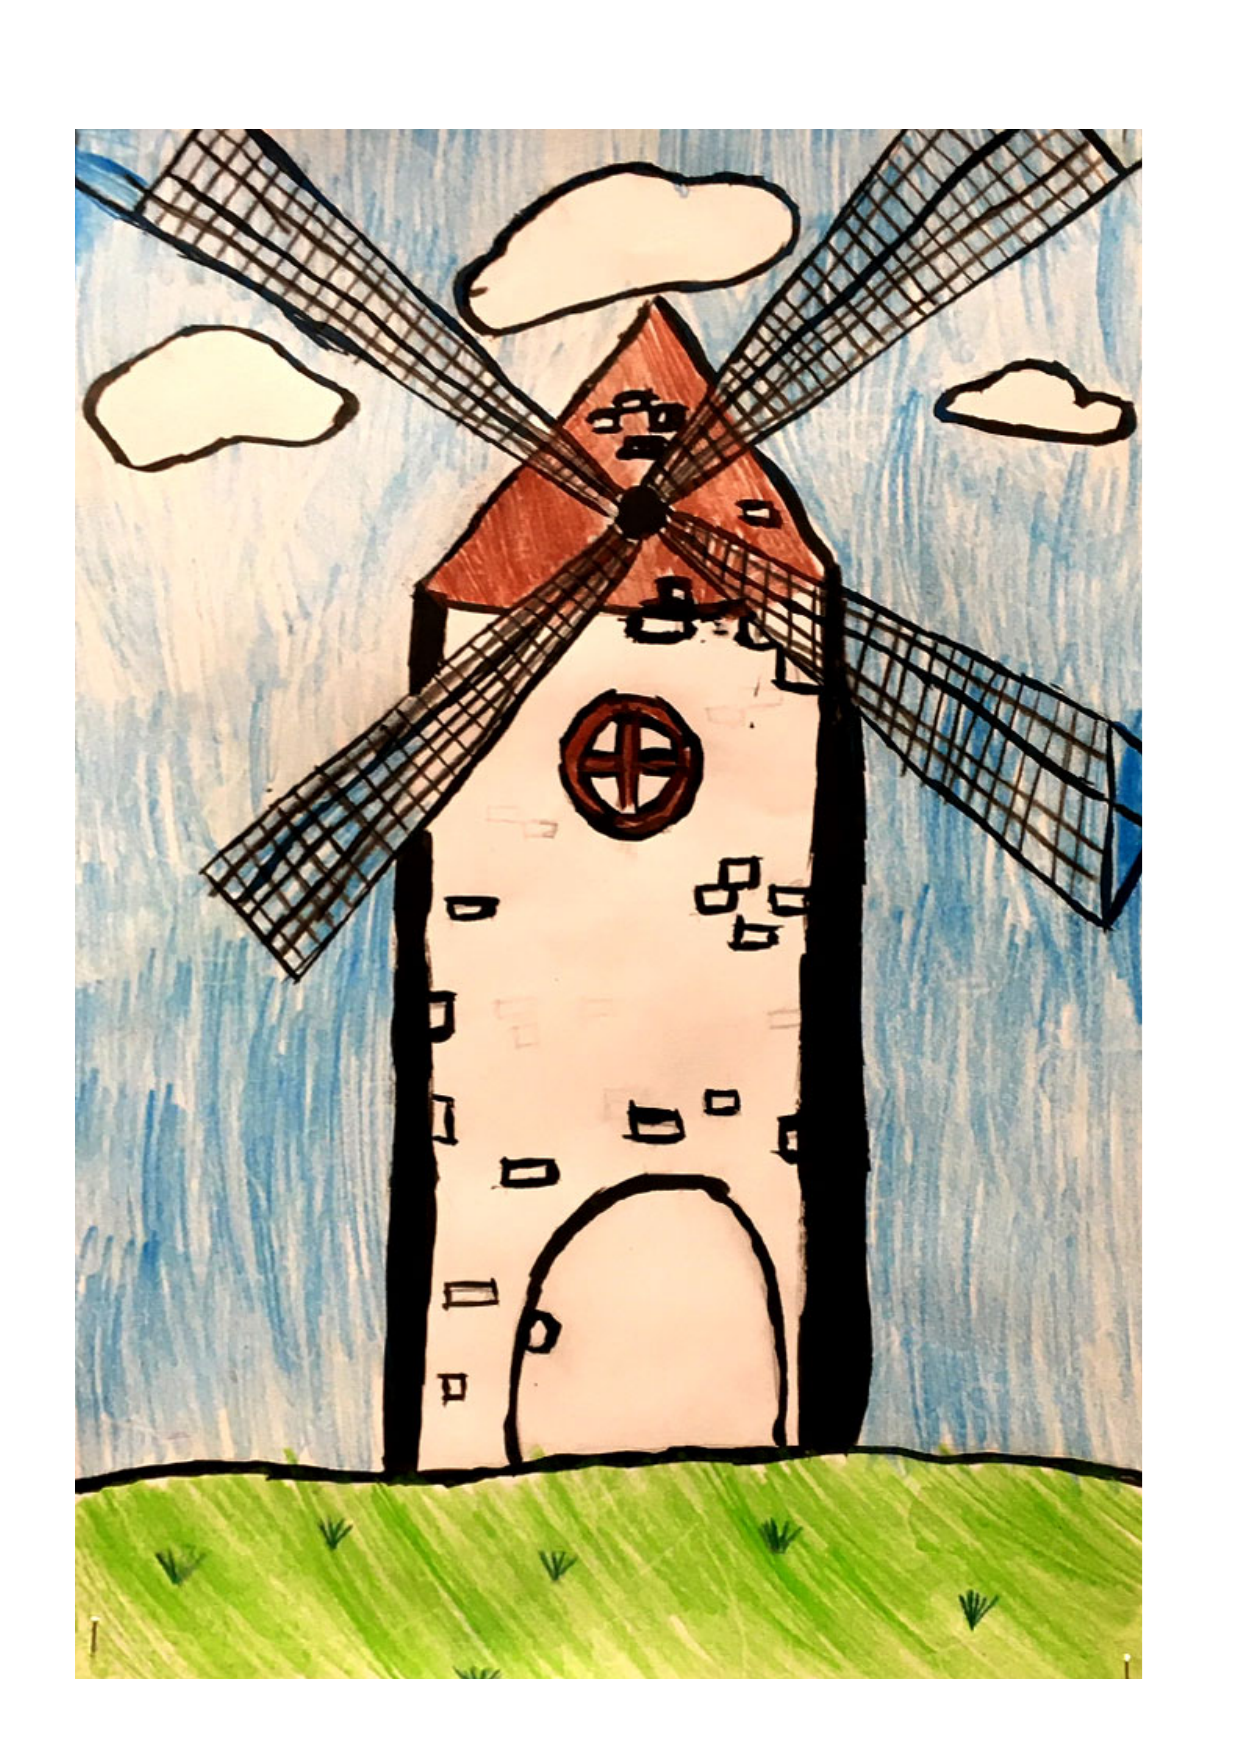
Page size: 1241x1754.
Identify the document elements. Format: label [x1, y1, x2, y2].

picture [75, 129, 1143, 1679]
